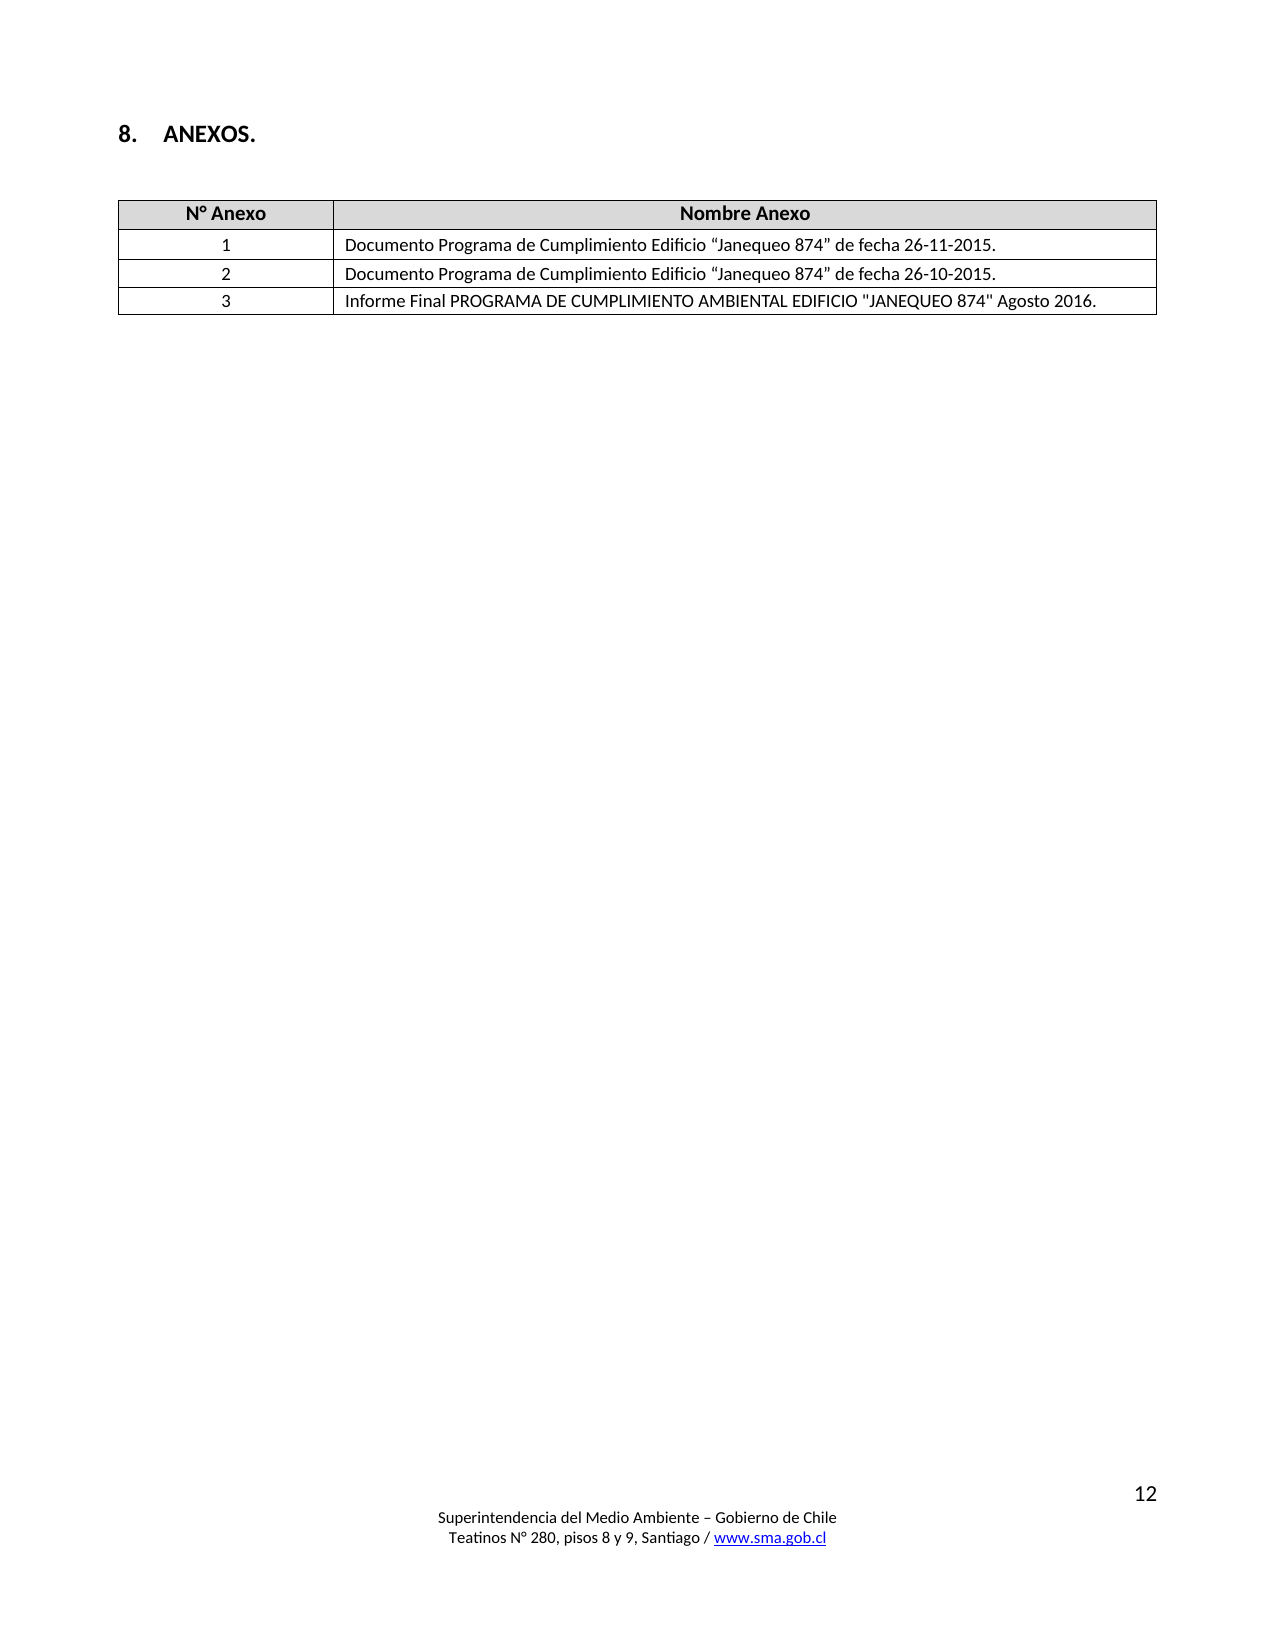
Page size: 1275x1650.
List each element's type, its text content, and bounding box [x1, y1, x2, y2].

table_cell 2 [119, 260, 333, 287]
table_header N° Anexo [119, 201, 333, 229]
table_cell 3 [119, 288, 333, 314]
table_cell Documento Programa de Cumplimiento Edificio “Janequeo 874” de fecha 26-11-2015. [334, 230, 1156, 259]
table_cell 1 [119, 230, 333, 259]
table_cell Informe Final PROGRAMA DE CUMPLIMIENTO AMBIENTAL EDIFICIO "JANEQUEO 874" Agosto 2016. [334, 288, 1156, 314]
table_header Nombre Anexo [334, 201, 1156, 229]
table_cell Documento Programa de Cumplimiento Edificio “Janequeo 874” de fecha 26-10-2015. [334, 260, 1156, 287]
subtitle ANEXOS. [118, 118, 1157, 149]
